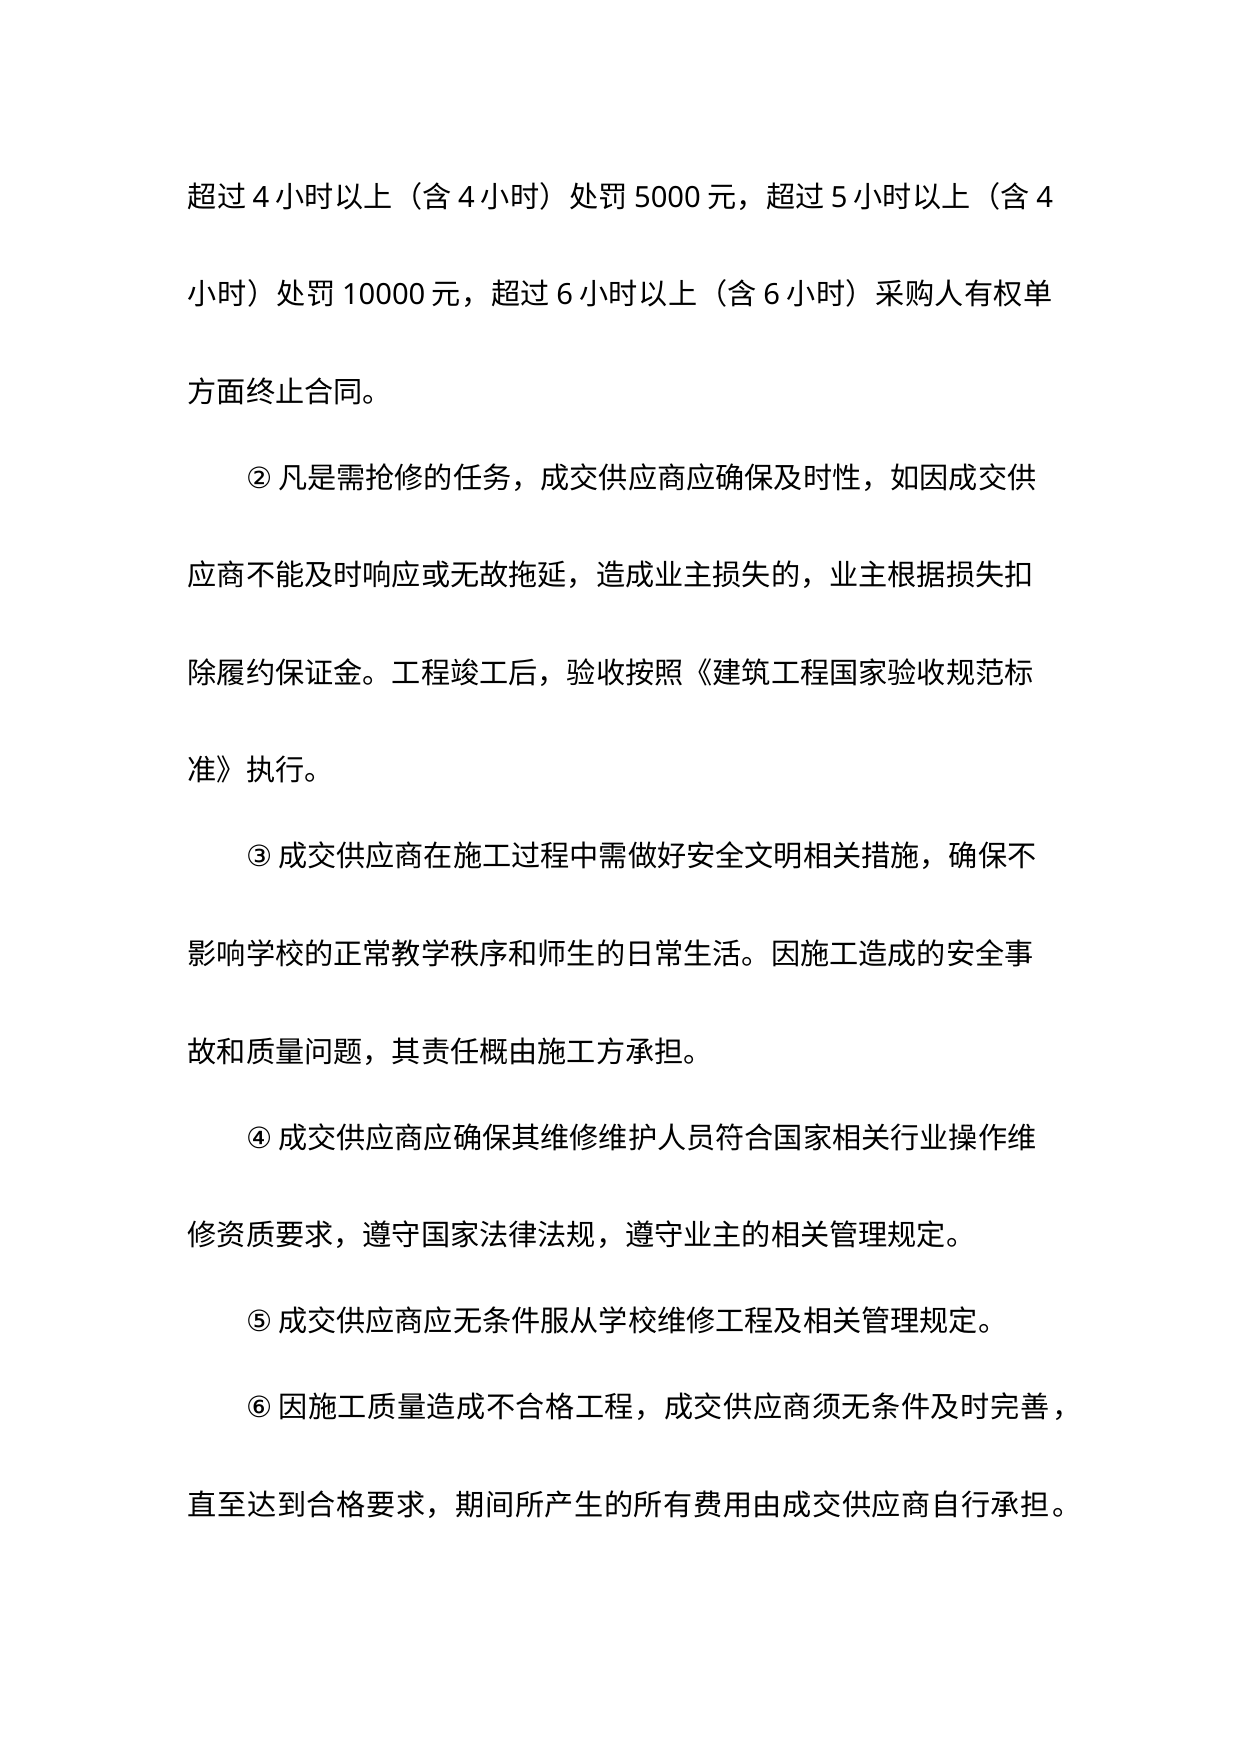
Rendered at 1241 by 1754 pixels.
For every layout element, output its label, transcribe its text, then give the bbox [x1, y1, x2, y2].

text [187, 162, 1053, 422]
text ③成交供应商在施工过程中需做好安全文明相关措施，确保不影响学校的正常教学秩序和师生的日常生活。因施工造成的安全事故和质量问题，其责任概由施工方承担。 [187, 822, 1053, 1082]
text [187, 1373, 1053, 1535]
text ④成交供应商应确保其维修维护人员符合国家相关行业操作维修资质要求，遵守国家法律法规，遵守业主的相关管理规定。 [187, 1103, 1053, 1265]
text ⑤成交供应商应无条件服从学校维修工程及相关管理规定。 [187, 1287, 1053, 1352]
text ②凡是需抢修的任务，成交供应商应确保及时性，如因成交供应商不能及时响应或无故拖延，造成业主损失的，业主根据损失扣除履约保证金。工程竣工后，验收按照《建筑工程国家验收规范标准》执行。 [187, 443, 1053, 801]
